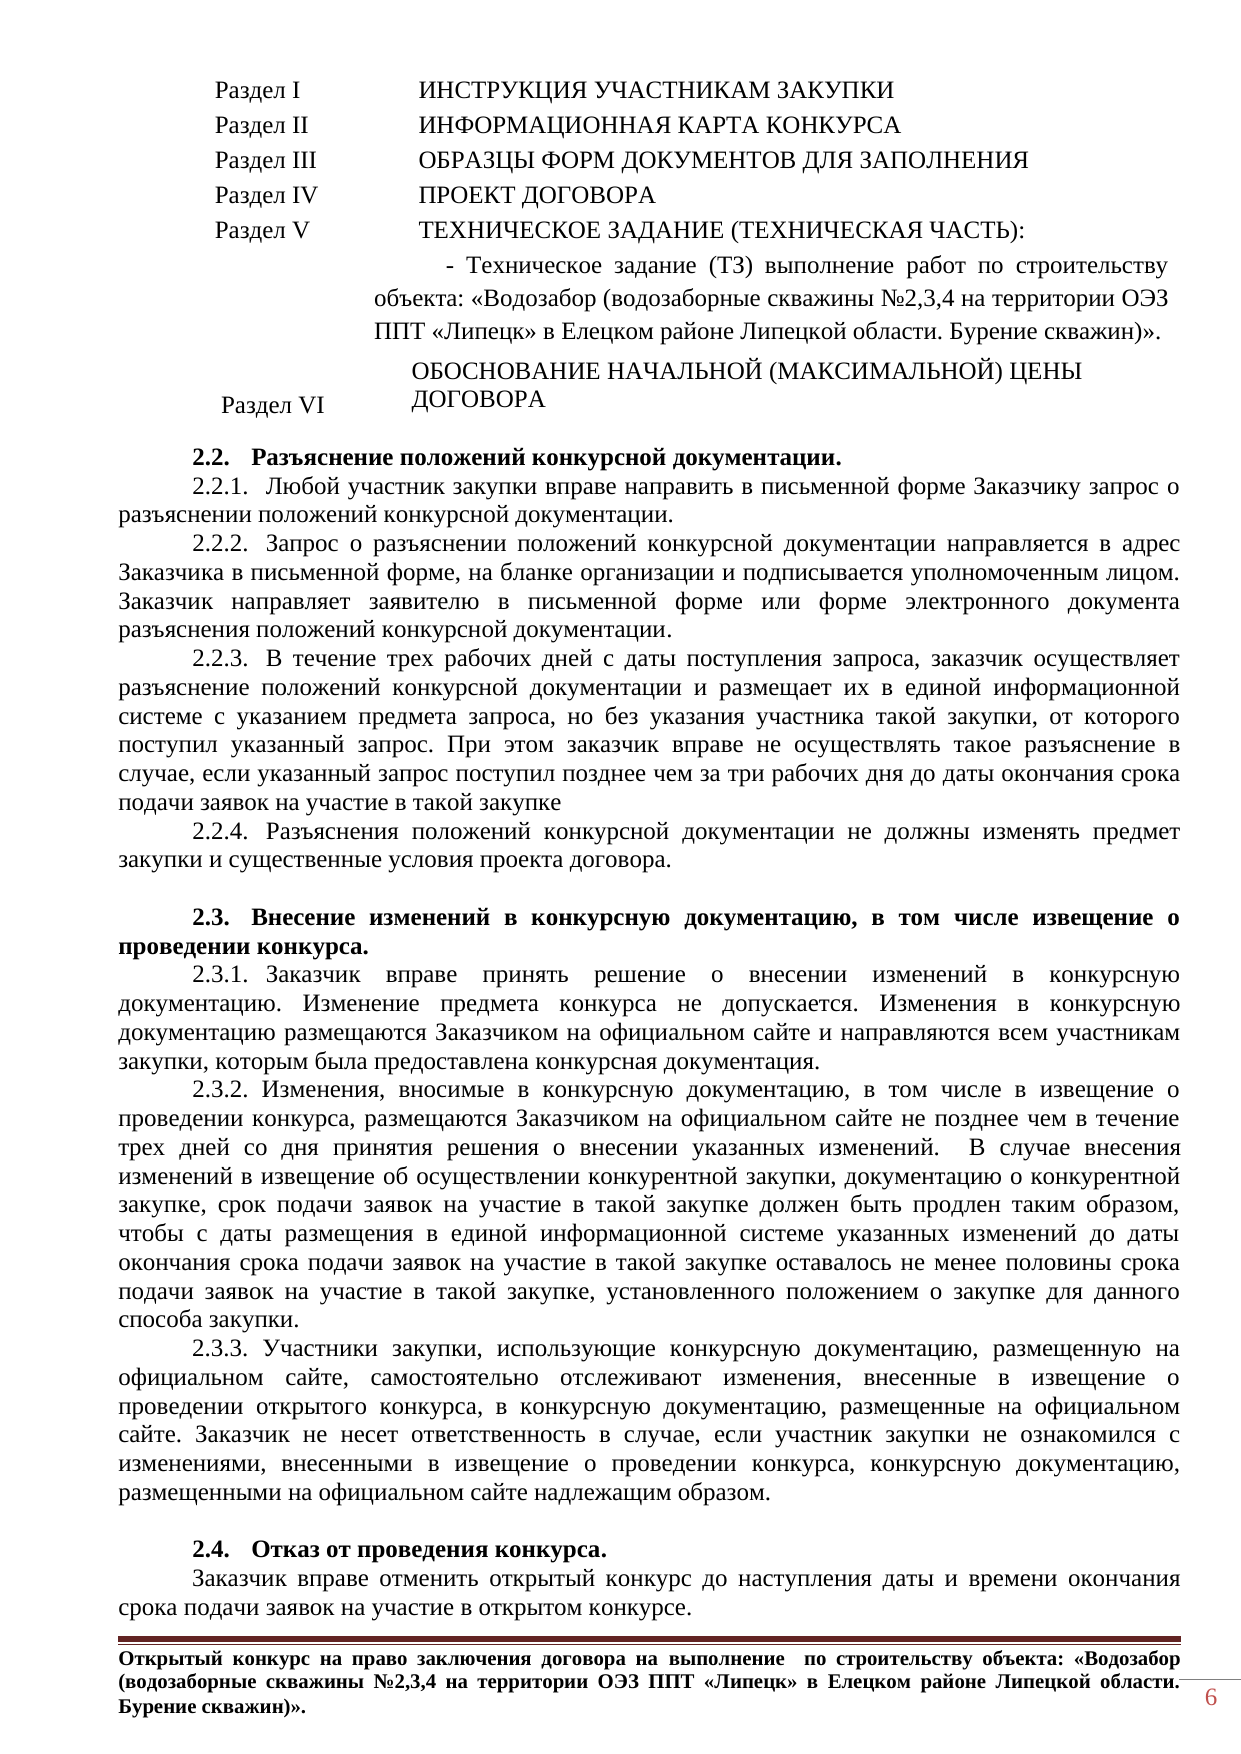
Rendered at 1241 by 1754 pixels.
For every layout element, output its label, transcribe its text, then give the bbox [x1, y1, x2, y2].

list Разъяснения положений конкурсной документации не должны изменять предмет закупки и существенные условия проекта договора. [118, 816, 1181, 873]
text Заказчик вправе отменить открытый конкурс до наступления даты и времени окончания срока подачи заявок на участие в открытом конкурсе. [118, 1563, 1181, 1621]
table_cell Раздел III [129, 145, 363, 180]
table_header Раздел I [129, 75, 363, 110]
text 2.3.3. Участники закупки, использующие конкурсную документацию, размещенную на официальном сайте, самостоятельно отслеживают изменения, внесенные в извещение о проведении открытого конкурса, в конкурсную документацию, размещенные на официальном сайте. Заказчик не несет ответственность в случае, если участник закупки не ознакомился с изменениями, внесенными в извещение о проведении конкурса, конкурсную документацию, размещенными на официальном сайте надлежащим образом. [118, 1333, 1181, 1506]
list Любой участник закупки вправе направить в письменной форме Заказчику запрос о разъяснении положений конкурсной документации. [118, 471, 1181, 528]
list Внесение изменений в конкурсную документацию, в том числе извещение о проведении конкурса. [118, 902, 1181, 959]
table_cell Раздел V Раздел VI [129, 215, 363, 442]
list Запрос о разъяснении положений конкурсной документации направляется в адрес Заказчика в письменной форме, на бланке организации и подписывается уполномоченным лицом. Заказчик направляет заявителю в письменной форме или форме электронного документа разъяснения положений конкурсной документации. [118, 528, 1181, 643]
text 2.3.2. Изменения, вносимые в конкурсную документацию, в том числе в извещение о проведении конкурса, размещаются Заказчиком на официальном сайте не позднее чем в течение трех дней со дня принятия решения о внесении указанных изменений. В случае внесения изменений в извещение об осуществлении конкурентной закупки, документацию о конкурентной закупке, срок подачи заявок на участие в такой закупке должен быть продлен таким образом, чтобы с даты размещения в единой информационной системе указанных изменений до даты окончания срока подачи заявок на участие в такой закупке оставалось не менее половины срока подачи заявок на участие в такой закупке, установленного положением о закупке для данного способа закупки. [118, 1074, 1181, 1333]
table_cell ПРОЕКТ ДОГОВОРА [363, 180, 1180, 215]
list Отказ от проведения конкурса. [118, 1534, 1181, 1563]
table_cell Раздел IV [129, 180, 363, 215]
table_cell ОБРАЗЦЫ ФОРМ ДОКУМЕНТОВ ДЛЯ ЗАПОЛНЕНИЯ [363, 145, 1180, 180]
list Заказчик вправе принять решение о внесении изменений в конкурсную документацию. Изменение предмета конкурса не допускается. Изменения в конкурсную документацию размещаются Заказчиком на официальном сайте и направляются всем участникам закупки, которым была предоставлена конкурсная документация. [118, 959, 1181, 1074]
table_header ИНСТРУКЦИЯ УЧАСТНИКАМ ЗАКУПКИ [363, 75, 1180, 110]
table_cell ТЕХНИЧЕСКОЕ ЗАДАНИЕ (ТЕХНИЧЕСКАЯ ЧАСТЬ): - Техническое задание (ТЗ) выполнение работ по строительству объекта: «Водозабор (водозаборные скважины №2,3,4 на территории ОЭЗ ППТ «Липецк» в Елецком районе Липецкой области. Бурение скважин)». ОБОСНОВАНИЕ НАЧАЛЬНОЙ (МАКСИМАЛЬНОЙ) ЦЕНЫ ДОГОВОРА [363, 215, 1180, 442]
list В течение трех рабочих дней с даты поступления запроса, заказчик осуществляет разъяснение положений конкурсной документации и размещает их в единой информационной системе с указанием предмета запроса, но без указания участника такой закупки, от которого поступил указанный запрос. При этом заказчик вправе не осуществлять такое разъяснение в случае, если указанный запрос поступил позднее чем за три рабочих дня до даты окончания срока подачи заявок на участие в такой закупке [118, 643, 1181, 816]
table_cell Раздел II [129, 110, 363, 145]
table_cell ИНФОРМАЦИОННАЯ КАРТА КОНКУРСА [363, 110, 1180, 145]
list Разъяснение положений конкурсной документации. [118, 442, 1181, 471]
